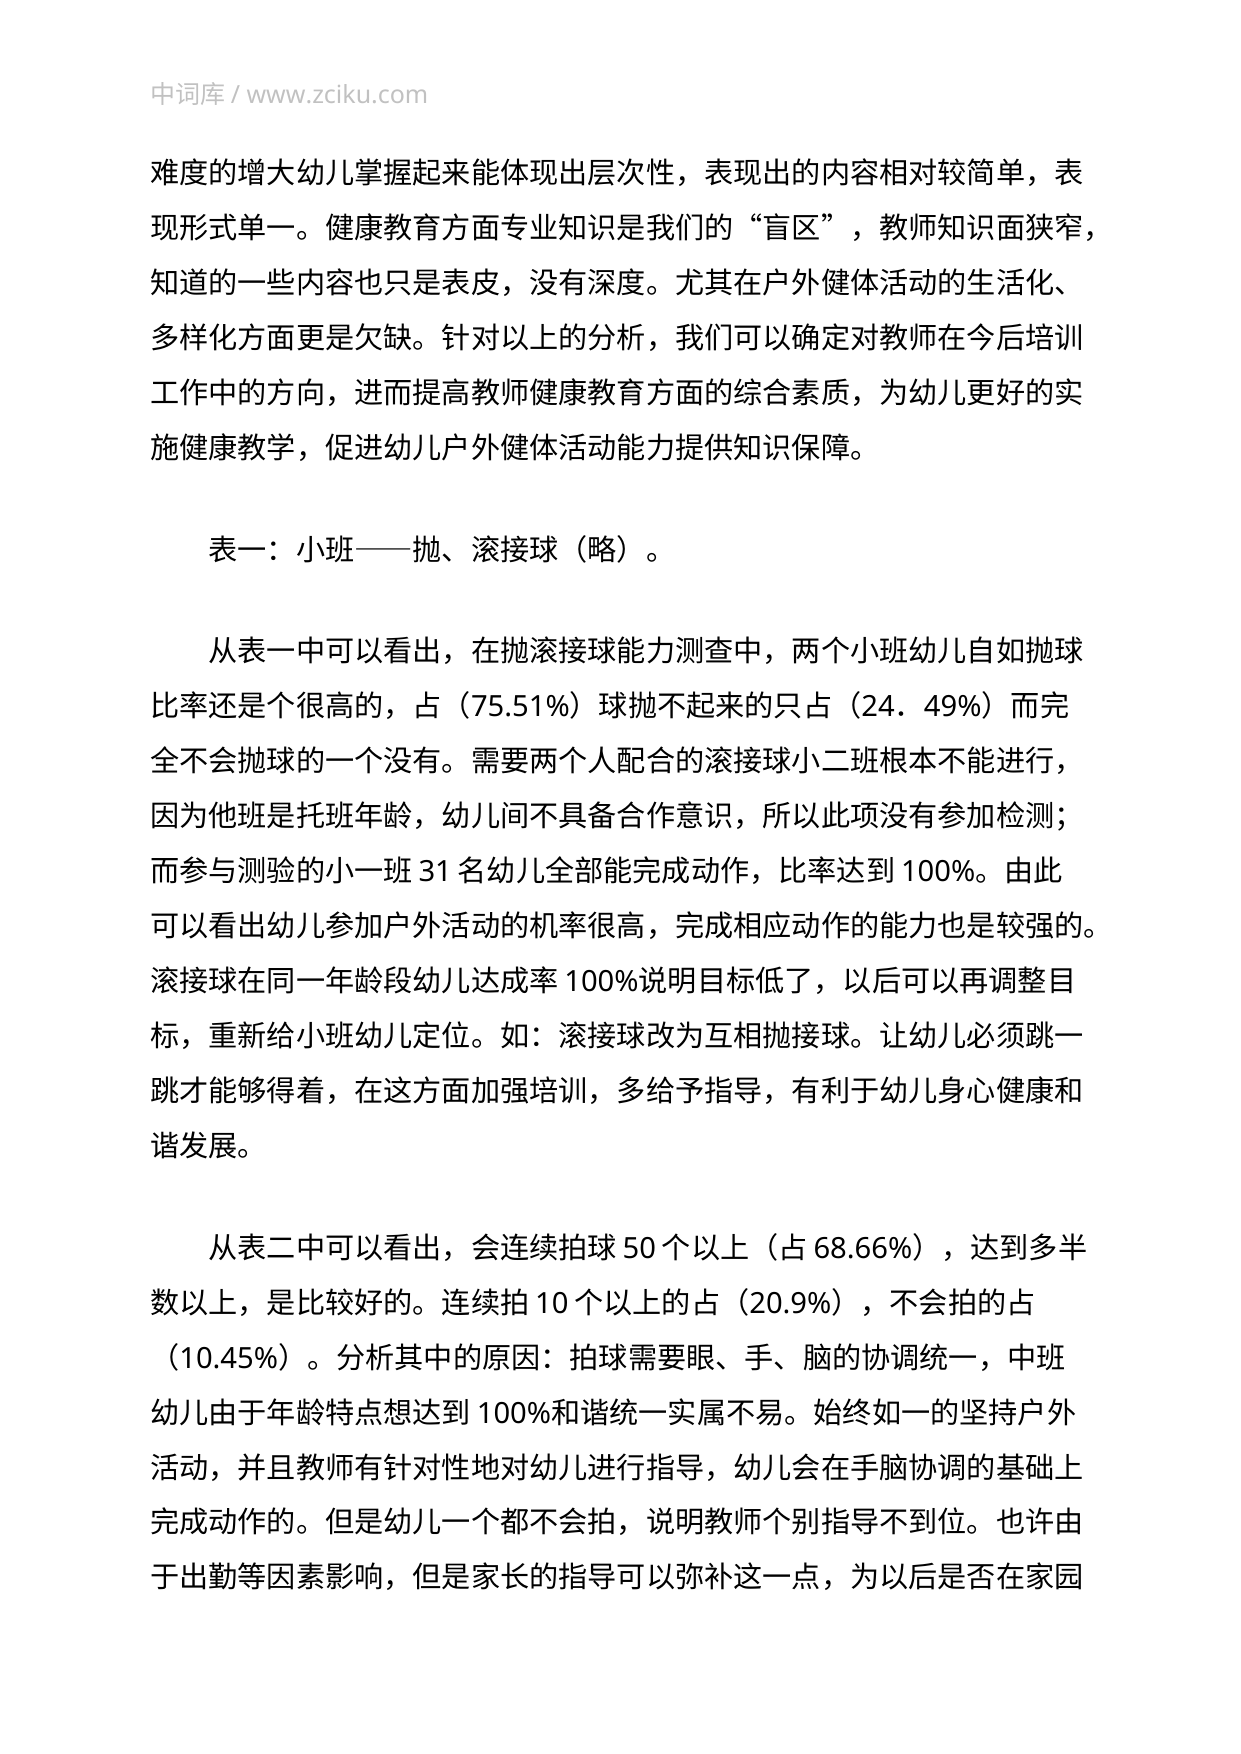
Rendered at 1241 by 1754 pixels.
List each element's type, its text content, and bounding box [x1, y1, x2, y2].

text 表一：小班——抛、滚接球（略）。 [150, 526, 1090, 568]
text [150, 150, 1090, 467]
text 从表一中可以看出，在抛滚接球能力测查中，两个小班幼儿自如抛球比率还是个很高的，占（75.51%）球抛不起来的只占（24．49%）而完全不会抛球的一个没有。需要两个人配合的滚接球小二班根本不能进行，因为他班是托班年龄，幼儿间不具备合作意识，所以此项没有参加检测；而参与测验的小一班31名幼儿全部能完成动作，比率达到100%。由此可以看出幼儿参加户外活动的机率很高，完成相应动作的能力也是较强的。滚接球在同一年龄段幼儿达成率100%说明目标低了，以后可以再调整目标，重新给小班幼儿定位。如：滚接球改为互相抛接球。让幼儿必须跳一跳才能够得着，在这方面加强培训，多给予指导，有利于幼儿身心健康和谐发展。 [150, 628, 1090, 1165]
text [150, 1224, 1090, 1596]
